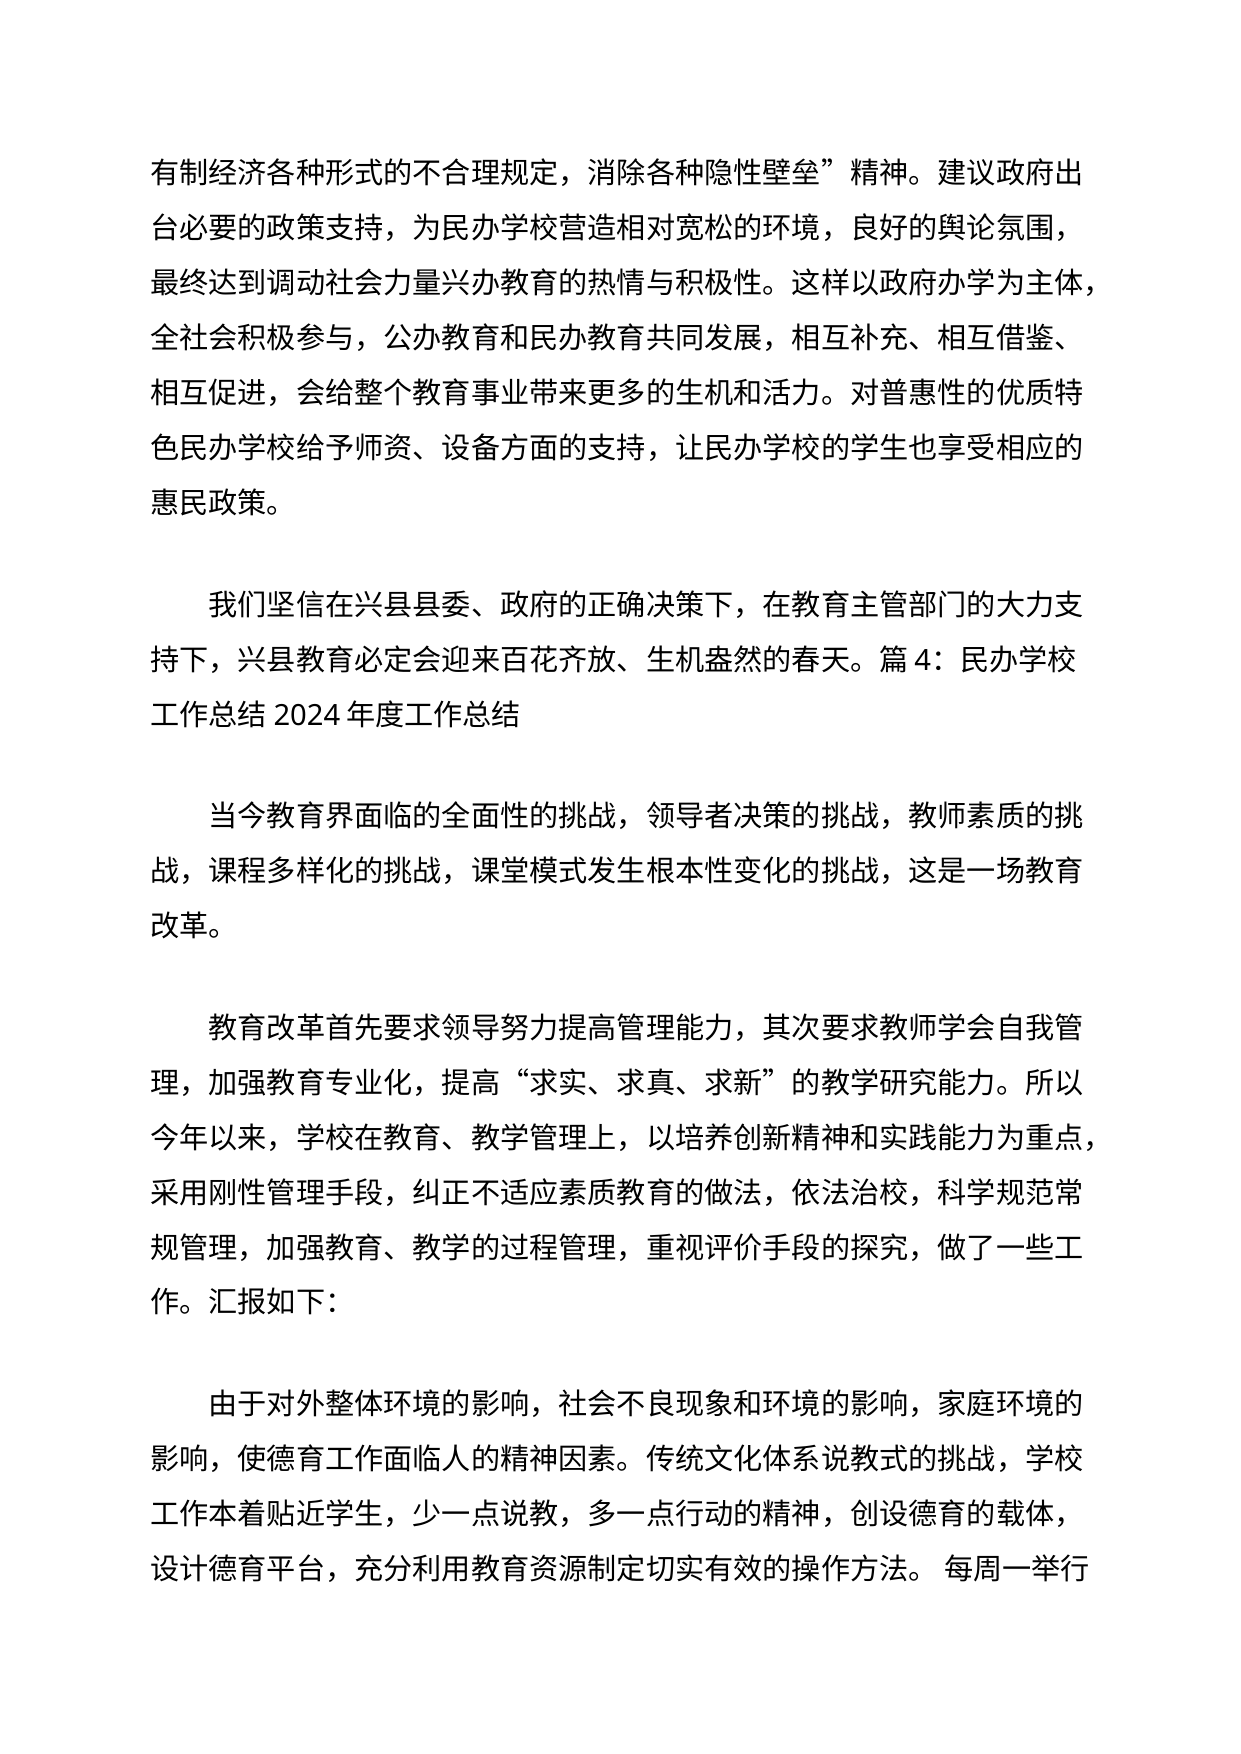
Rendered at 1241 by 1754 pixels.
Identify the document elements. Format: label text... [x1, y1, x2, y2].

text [150, 1381, 1090, 1588]
text 当今教育界面临的全面性的挑战，领导者决策的挑战，教师素质的挑战，课程多样化的挑战，课堂模式发生根本性变化的挑战，这是一场教育改革。 [150, 793, 1090, 945]
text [150, 150, 1090, 522]
text 我们坚信在兴县县委、政府的正确决策下，在教育主管部门的大力支持下，兴县教育必定会迎来百花齐放、生机盎然的春天。篇4：民办学校工作总结 2024年度工作总结 [150, 581, 1090, 733]
text 教育改革首先要求领导努力提高管理能力，其次要求教师学会自我管理，加强教育专业化，提高“求实、求真、求新”的教学研究能力。所以今年以来，学校在教育、教学管理上，以培养创新精神和实践能力为重点，采用刚性管理手段，纠正不适应素质教育的做法，依法治校，科学规范常规管理，加强教育、教学的过程管理，重视评价手段的探究，做了一些工作。汇报如下： [150, 1004, 1090, 1321]
